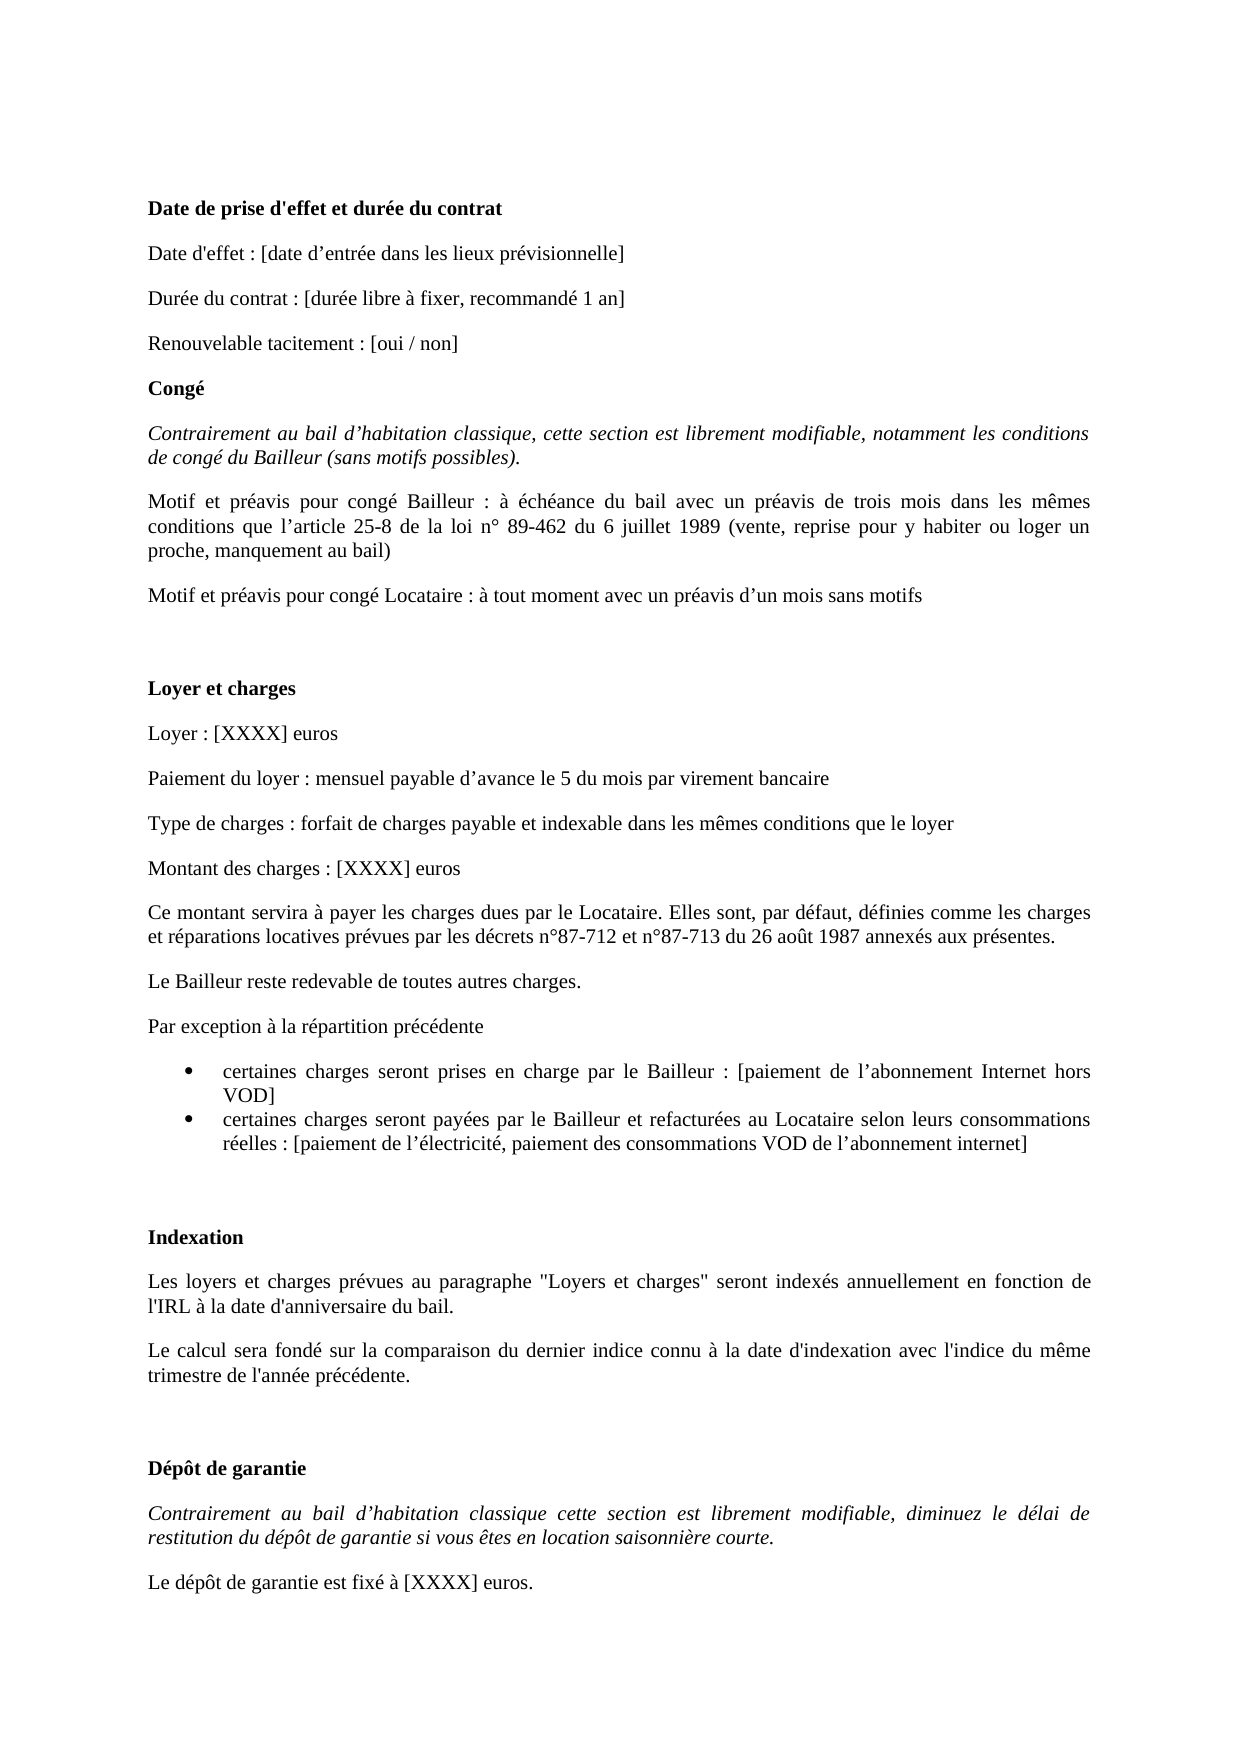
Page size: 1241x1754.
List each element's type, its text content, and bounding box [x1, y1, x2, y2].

text Durée du contrat : [durée libre à fixer, recommandé 1 an] [148, 286, 1093, 310]
text Indexation [148, 1224, 1093, 1249]
text Date de prise d'effet et durée du contrat [148, 196, 1093, 220]
text Contrairement au bail d’habitation classique cette section est librement modifiable, diminuez le délai de restitution du dépôt de garantie si vous êtes en location saisonnière courte. [148, 1501, 1093, 1549]
text Paiement du loyer : mensuel payable d’avance le 5 du mois par virement bancaire [148, 766, 1093, 790]
text Dépôt de garantie [148, 1456, 1093, 1480]
text Par exception à la répartition précédente [148, 1014, 1093, 1038]
text Renouvelable tacitement : [oui / non] [148, 331, 1093, 355]
text Le dépôt de garantie est fixé à [XXXX] euros. [148, 1570, 1093, 1594]
list certaines charges seront prises en charge par le Bailleur : [paiement de l’abonnement Internet hors VOD] [185, 1059, 1093, 1107]
text Le calcul sera fondé sur la comparaison du dernier indice connu à la date d'indexation avec l'indice du même trimestre de l'année précédente. [148, 1338, 1093, 1387]
text Type de charges : forfait de charges payable et indexable dans les mêmes conditions que le loyer [148, 811, 1093, 834]
text Motif et préavis pour congé Locataire : à tout moment avec un préavis d’un mois sans motifs [148, 582, 1093, 607]
text Ce montant servira à payer les charges dues par le Locataire. Elles sont, par défaut, définies comme les charges et réparations locatives prévues par les décrets n°87-712 et n°87-713 du 26 août 1987 annexés aux présentes. [148, 900, 1093, 948]
text Loyer et charges [148, 676, 1093, 700]
text Motif et préavis pour congé Bailleur : à échéance du bail avec un préavis de trois mois dans les mêmes conditions que l’article 25-8 de la loi n° 89-462 du 6 juillet 1989 (vente, reprise pour y habiter ou loger un proche, manquement au bail) [148, 489, 1093, 562]
text Le Bailleur reste redevable de toutes autres charges. [148, 969, 1093, 993]
text Les loyers et charges prévues au paragraphe "Loyers et charges" seront indexés annuellement en fonction de l'IRL à la date d'anniversaire du bail. [148, 1269, 1093, 1318]
list certaines charges seront payées par le Bailleur et refacturées au Locataire selon leurs consommations réelles : [paiement de l’électricité, paiement des consommations VOD de l’abonnement internet] [185, 1107, 1093, 1155]
text Montant des charges : [XXXX] euros [148, 855, 1093, 879]
text Congé [148, 376, 1093, 400]
text Contrairement au bail d’habitation classique, cette section est librement modifiable, notamment les conditions de congé du Bailleur (sans motifs possibles). [148, 421, 1093, 469]
text Date d'effet : [date d’entrée dans les lieux prévisionnelle] [148, 241, 1093, 265]
text Loyer : [XXXX] euros [148, 721, 1093, 745]
